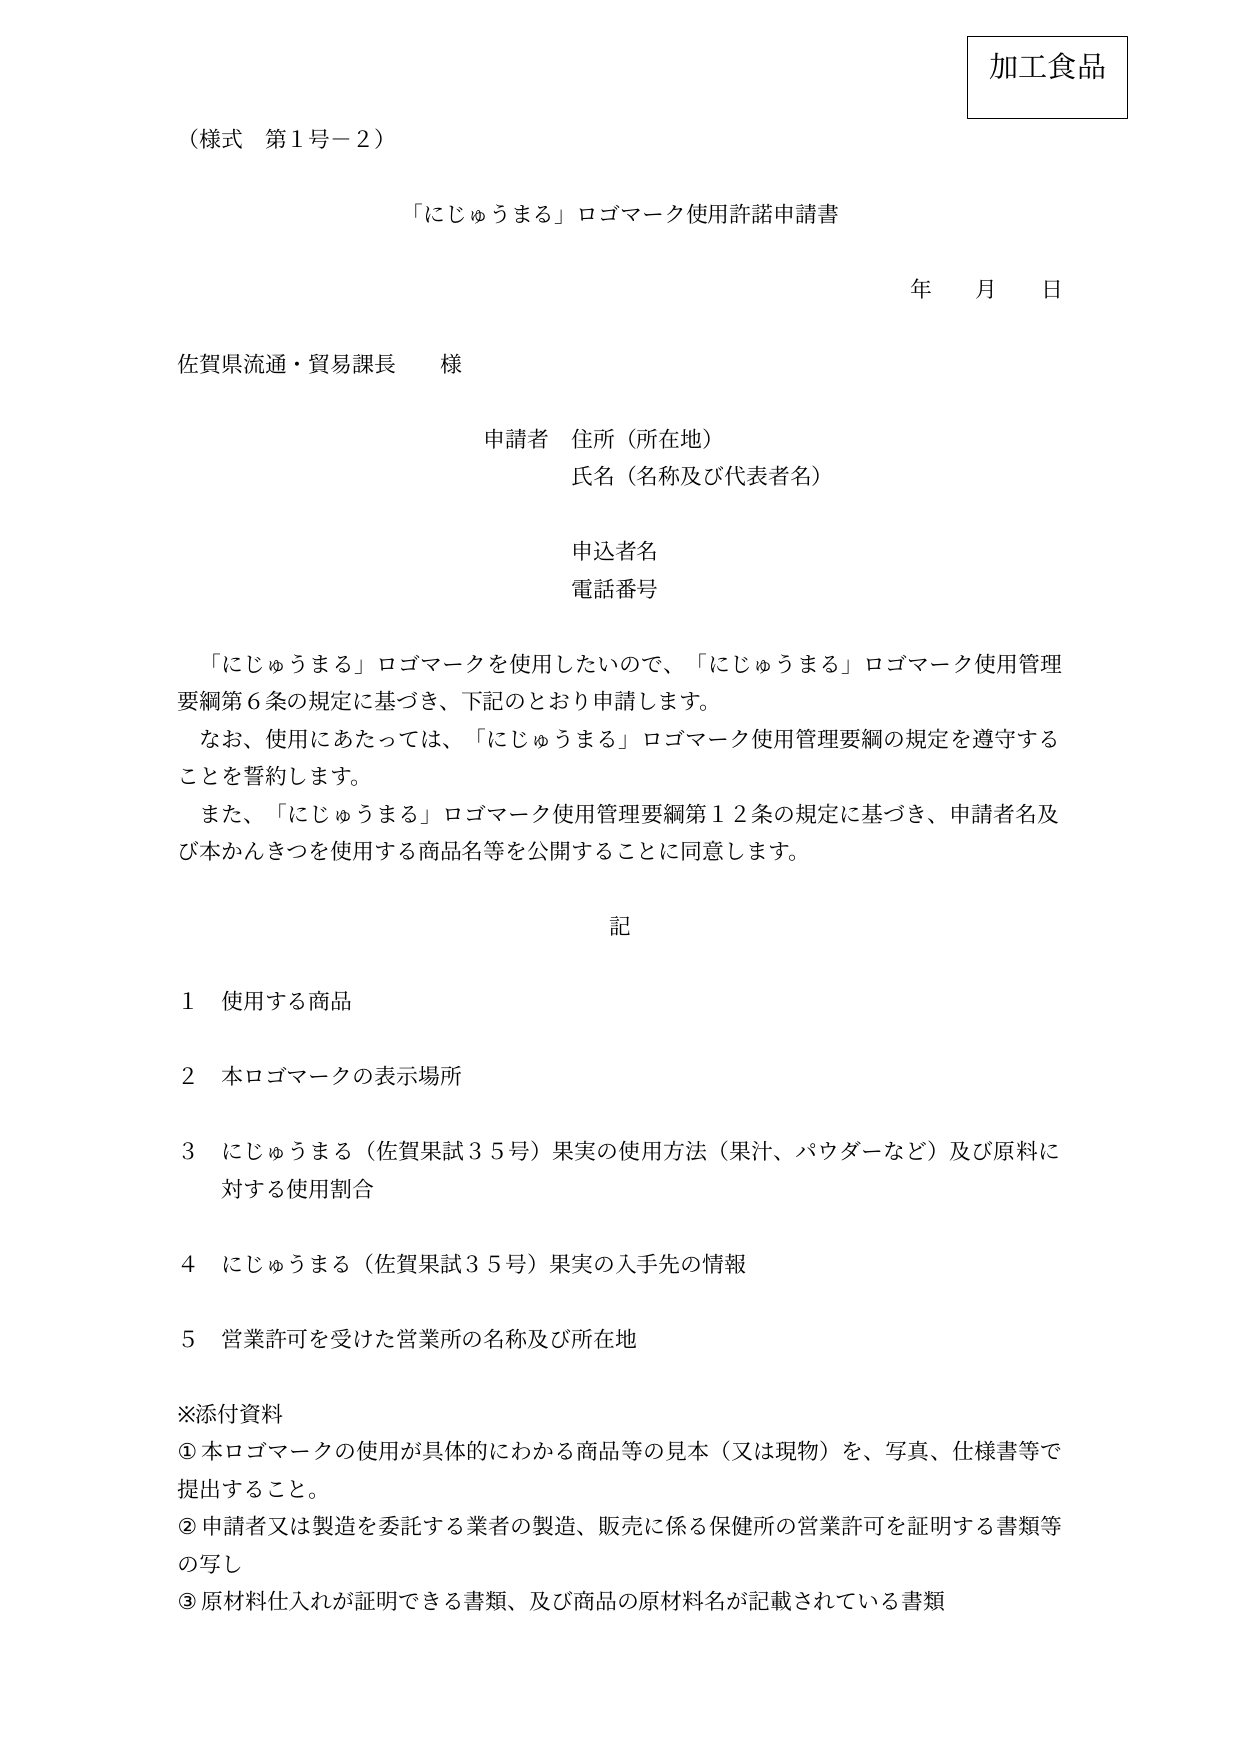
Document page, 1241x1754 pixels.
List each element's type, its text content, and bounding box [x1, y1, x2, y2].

text 「にじゅうまる」ロゴマークを使用したいので、「にじゅうまる」ロゴマーク使用管理要綱第６条の規定に基づき、下記のとおり申請します。 [177, 644, 1063, 719]
text 記 [177, 906, 1063, 944]
text 氏名（名称及び代表者名） [177, 456, 1063, 494]
text ①本ロゴマークの使用が具体的にわかる商品等の見本（又は現物）を、写真、仕様書等で提出すること。 [177, 1431, 1063, 1506]
text １ 使用する商品 [177, 981, 1063, 1019]
text 年 月 日 [177, 269, 1063, 306]
text 電話番号 [177, 569, 1063, 606]
text ３ にじゅうまる（佐賀果試３５号）果実の使用方法（果汁、パウダーなど）及び原料に対する使用割合 [177, 1131, 1063, 1206]
text ③原材料仕入れが証明できる書類、及び商品の原材料名が記載されている書類 [177, 1581, 1063, 1619]
text ５ 営業許可を受けた営業所の名称及び所在地 [177, 1319, 1063, 1356]
text なお、使用にあたっては、「にじゅうまる」ロゴマーク使用管理要綱の規定を遵守することを誓約します。 [177, 719, 1063, 794]
text 佐賀県流通・貿易課長 様 [177, 344, 1063, 381]
text ４ にじゅうまる（佐賀果試３５号）果実の入手先の情報 [177, 1244, 1063, 1281]
text 申込者名 [177, 531, 1063, 569]
text 「にじゅうまる」ロゴマーク使用許諾申請書 [177, 194, 1063, 231]
text ②申請者又は製造を委託する業者の製造、販売に係る保健所の営業許可を証明する書類等の写し [177, 1506, 1063, 1581]
text ※添付資料 [177, 1394, 1063, 1431]
text （様式 第１号－２） [177, 119, 1063, 156]
text また、「にじゅうまる」ロゴマーク使用管理要綱第１２条の規定に基づき、申請者名及び本かんきつを使用する商品名等を公開することに同意します。 [177, 794, 1063, 869]
text 申請者 住所（所在地） [177, 419, 1063, 456]
text ２ 本ロゴマークの表示場所 [177, 1056, 1063, 1094]
